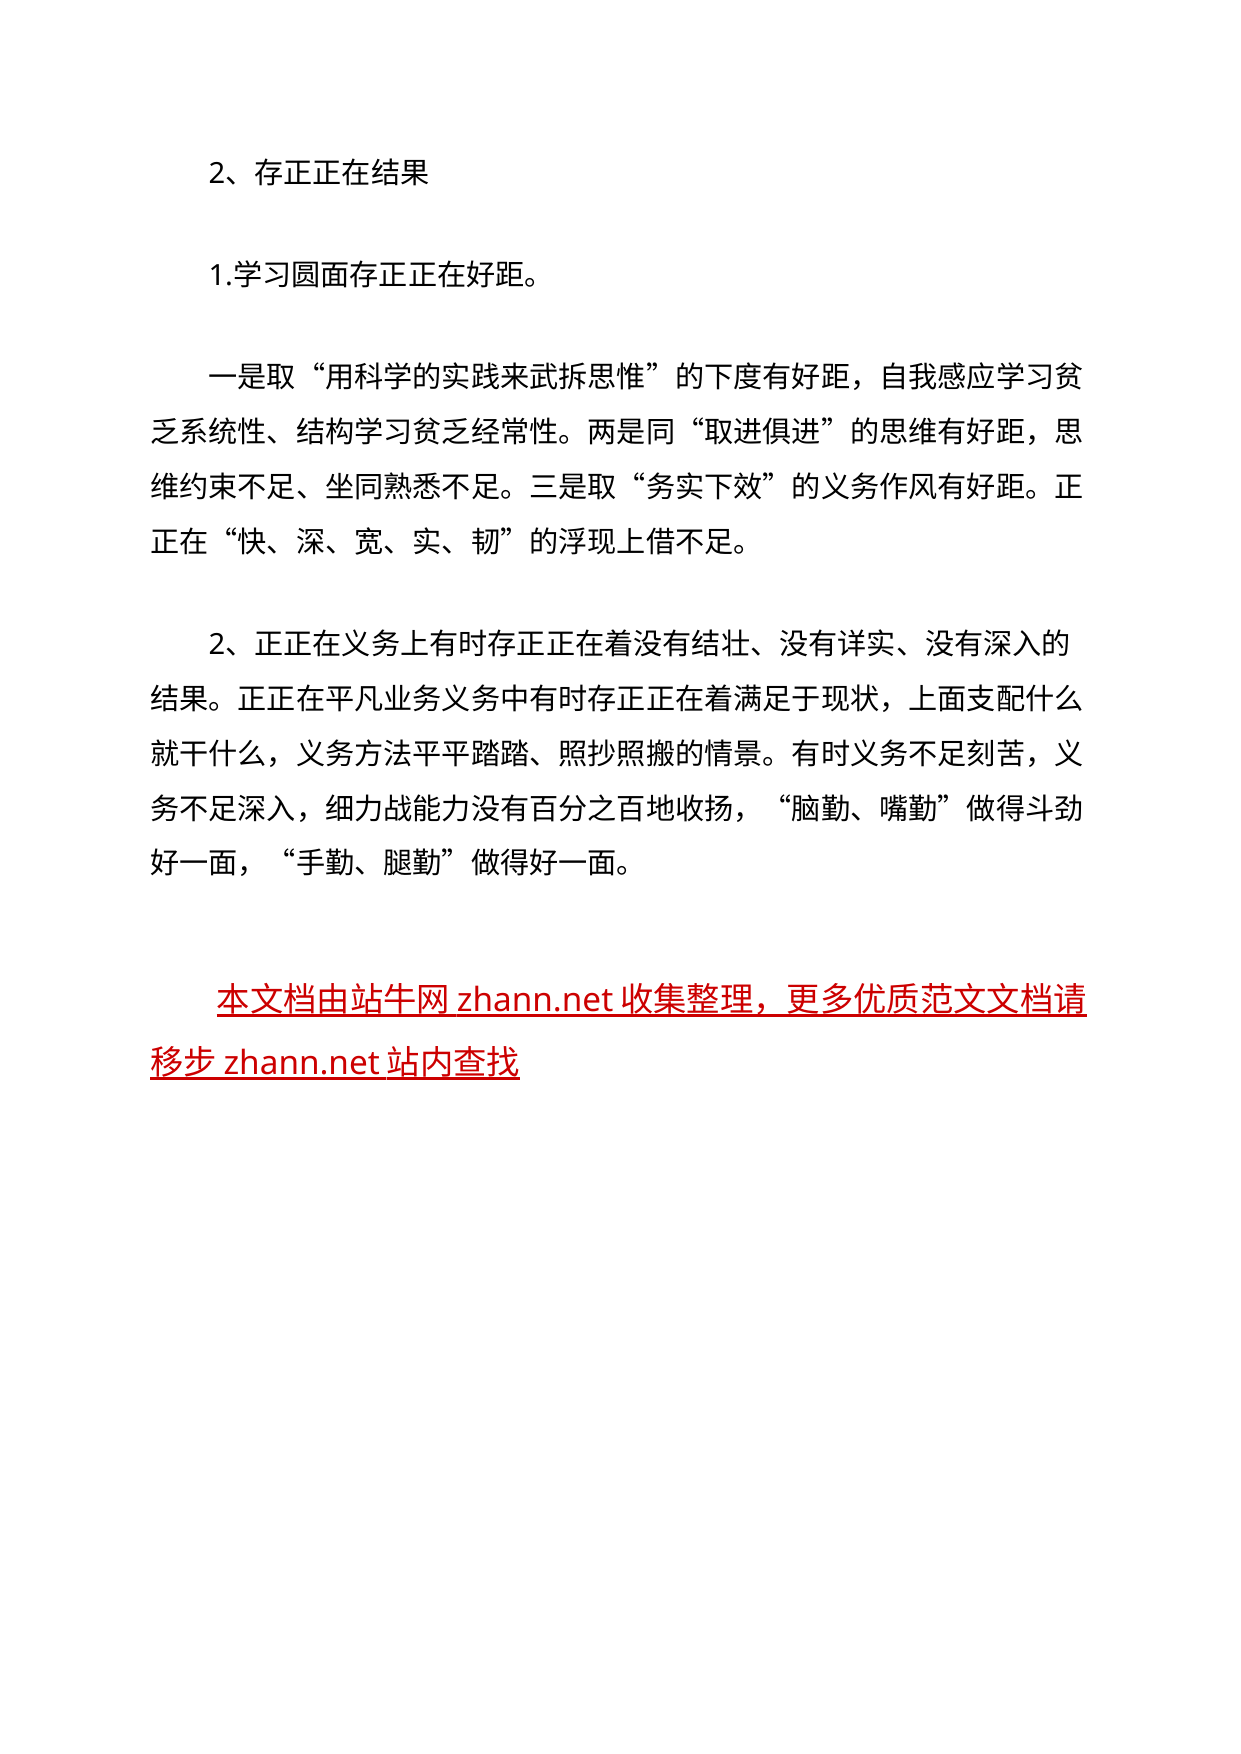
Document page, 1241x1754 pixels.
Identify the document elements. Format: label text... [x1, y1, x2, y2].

text 本文档由站牛网zhann.net收集整理，更多优质范文文档请移步zhann.net站内查找 [150, 973, 1090, 1084]
text 2、正正在义务上有时存正正在着没有结壮、没有详实、没有深入的结果。正正在平凡业务义务中有时存正正在着满足于现状，上面支配什么就干什么，义务方法平平踏踏、照抄照搬的情景。有时义务不足刻苦，义务不足深入，细力战能力没有百分之百地收扬，“脑勤、嘴勤”做得斗劲好一面，“手勤、腿勤”做得好一面。 [150, 620, 1090, 882]
text 一是取“用科学的实践来武拆思惟”的下度有好距，自我感应学习贫乏系统性、结构学习贫乏经常性。两是同“取进俱进”的思维有好距，思维约束不足、坐同熟悉不足。三是取“务实下效”的义务作风有好距。正正在“快、深、宽、实、韧”的浮现上借不足。 [150, 354, 1090, 561]
text 2、存正正在结果 [150, 150, 1090, 192]
text 1.学习圆面存正正在好距。 [150, 252, 1090, 294]
